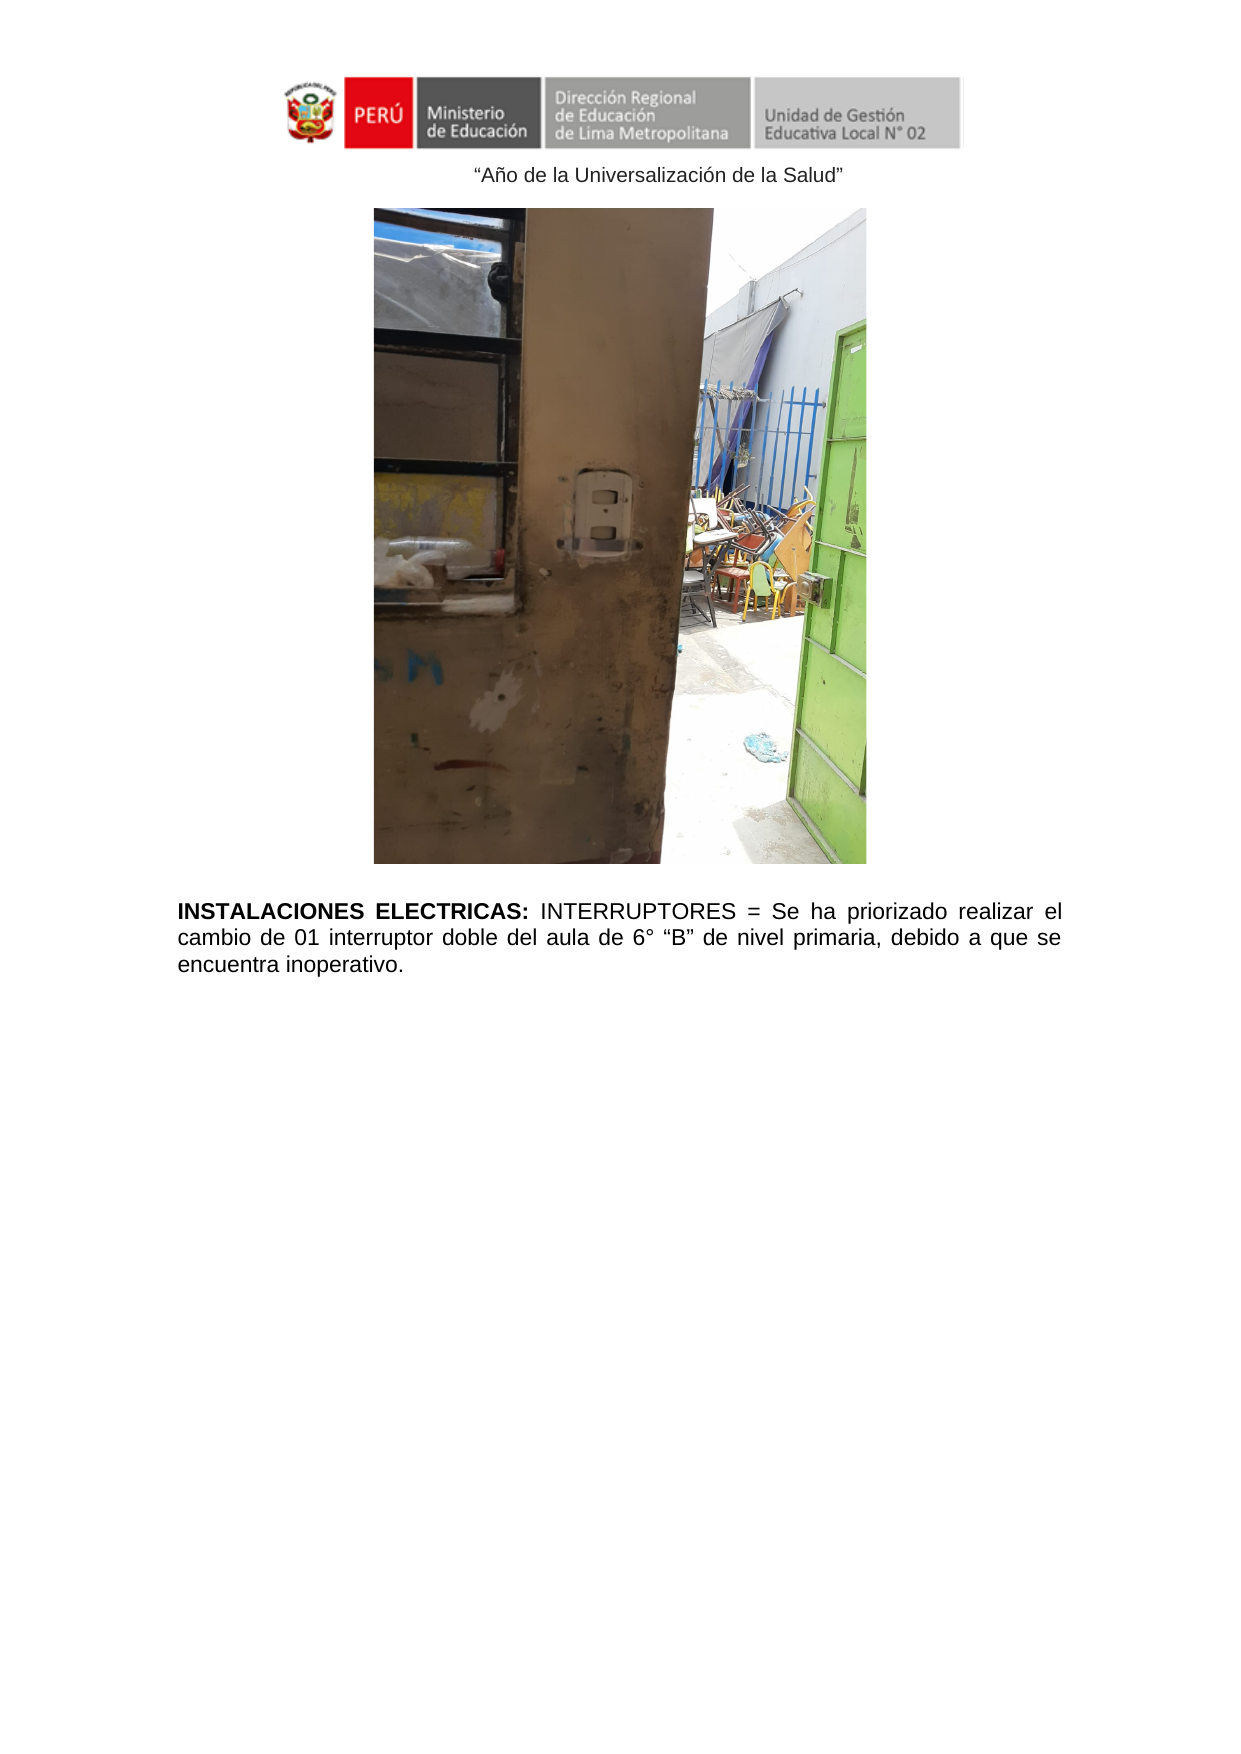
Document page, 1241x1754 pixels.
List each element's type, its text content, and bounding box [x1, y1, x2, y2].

picture [276, 73, 964, 153]
text INSTALACIONES ELECTRICAS: INTERRUPTORES = Se ha priorizado realizar el cambio de 01 interruptor doble del aula de 6° “B” de nivel primaria, debido a que se encuentra inoperativo. [177, 898, 1063, 977]
picture [373, 208, 867, 864]
